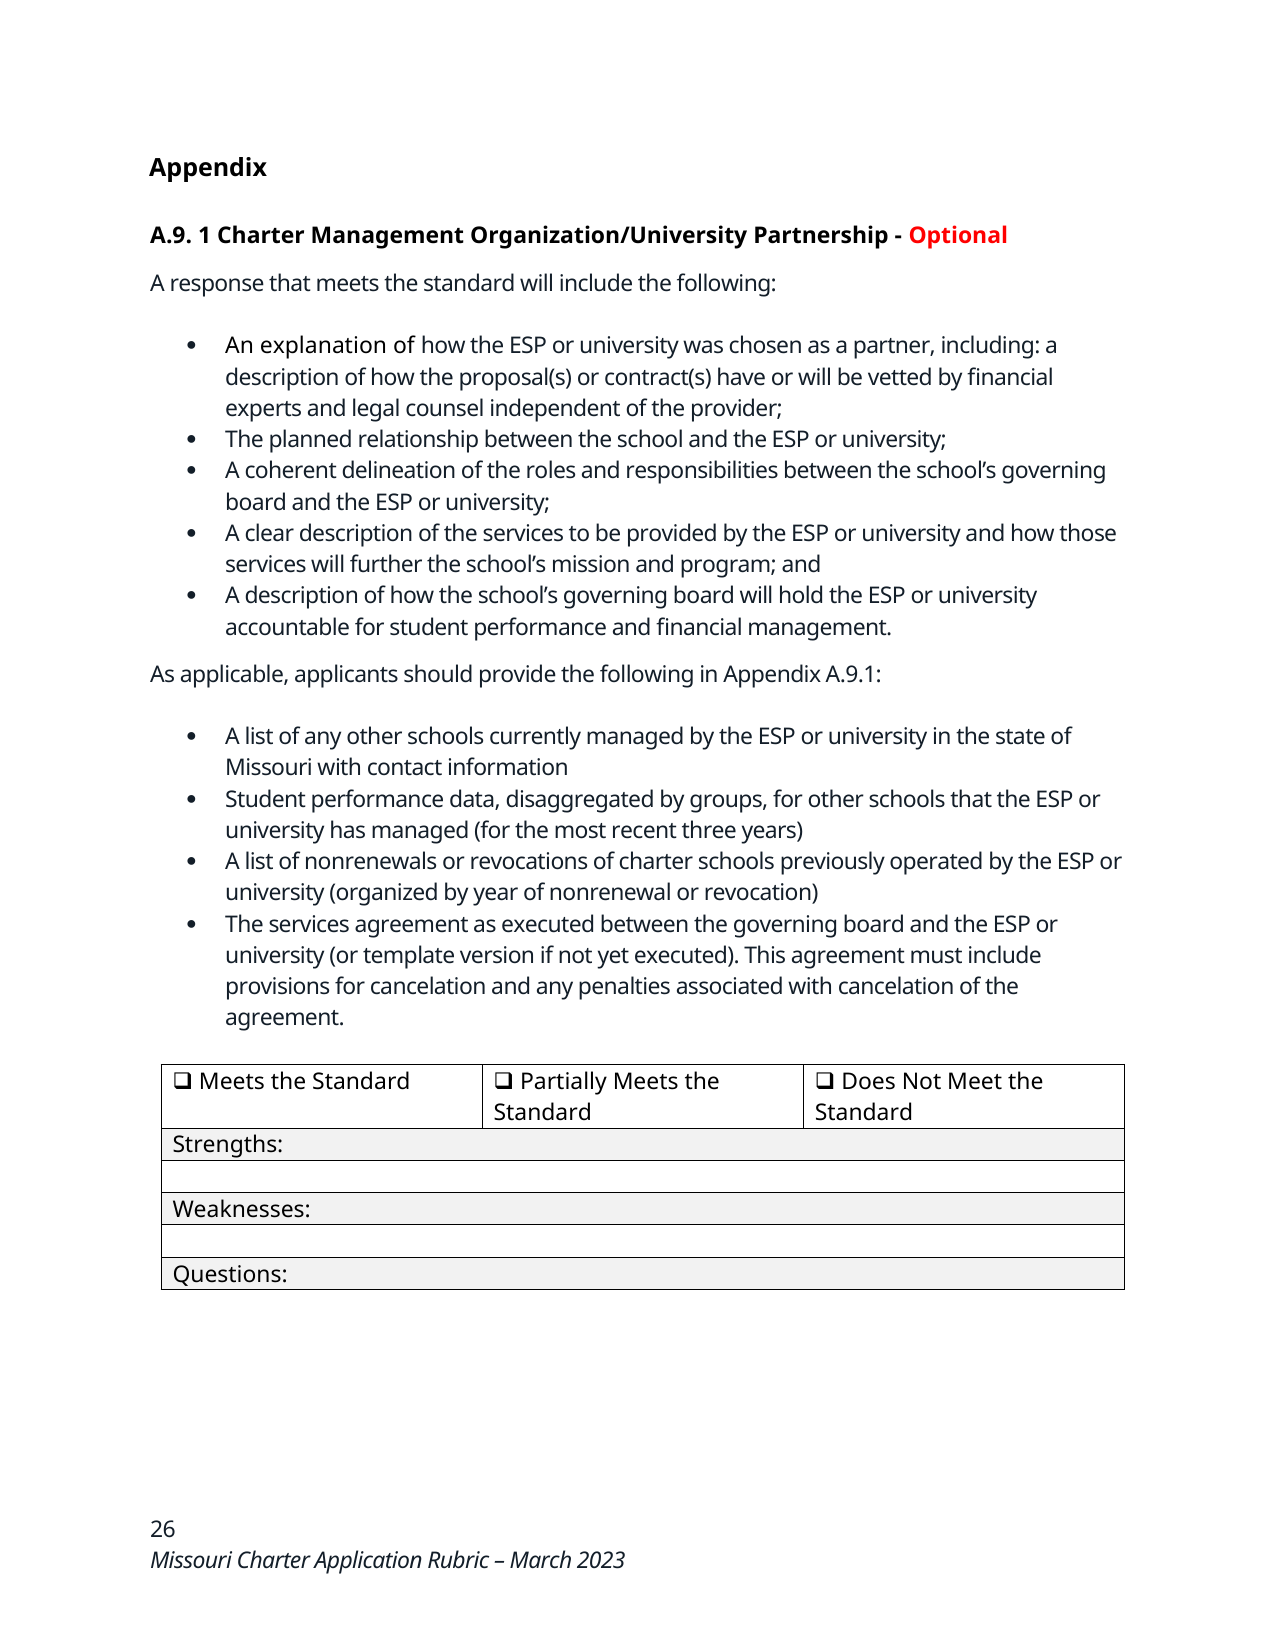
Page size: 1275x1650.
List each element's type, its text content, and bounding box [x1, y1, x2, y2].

table_cell [162, 1161, 1124, 1192]
list A description of how the school’s governing board will hold the ESP or university accountable for student performance and financial management. [187, 579, 1125, 642]
subtitle A.9. 1 Charter Management Organization/University Partnership - Optional [150, 219, 1125, 250]
table_header Does Not Meet the Standard [804, 1065, 1124, 1127]
text A response that meets the standard will include the following: [150, 267, 1125, 298]
list A list of nonrenewals or revocations of charter schools previously operated by the ESP or university (organized by year of nonrenewal or revocation) [187, 845, 1125, 908]
table_cell Weaknesses: [162, 1193, 1124, 1224]
list Student performance data, disaggregated by groups, for other schools that the ESP or university has managed (for the most recent three years) [187, 783, 1125, 845]
table_cell [162, 1225, 1124, 1257]
list The planned relationship between the school and the ESP or university; [187, 423, 1125, 454]
list A list of any other schools currently managed by the ESP or university in the state of Missouri with contact information [187, 720, 1125, 783]
table_cell Questions: [162, 1258, 1124, 1289]
subtitle Appendix [149, 150, 1125, 184]
table_header Meets the Standard [162, 1065, 482, 1127]
list A clear description of the services to be provided by the ESP or university and how those services will further the school’s mission and program; and [187, 517, 1125, 579]
list An explanation of how the ESP or university was chosen as a partner, including: a description of how the proposal(s) or contract(s) have or will be vetted by financial experts and legal counsel independent of the provider; [187, 329, 1125, 423]
table_cell Strengths: [162, 1129, 1124, 1160]
text As applicable, applicants should provide the following in Appendix A.9.1: [150, 658, 1125, 689]
list The services agreement as executed between the governing board and the ESP or university (or template version if not yet executed). This agreement must include provisions for cancelation and any penalties associated with cancelation of the agreement. [187, 908, 1125, 1033]
table_header Partially Meets the Standard [483, 1065, 803, 1127]
list A coherent delineation of the roles and responsibilities between the school’s governing board and the ESP or university; [187, 454, 1125, 517]
